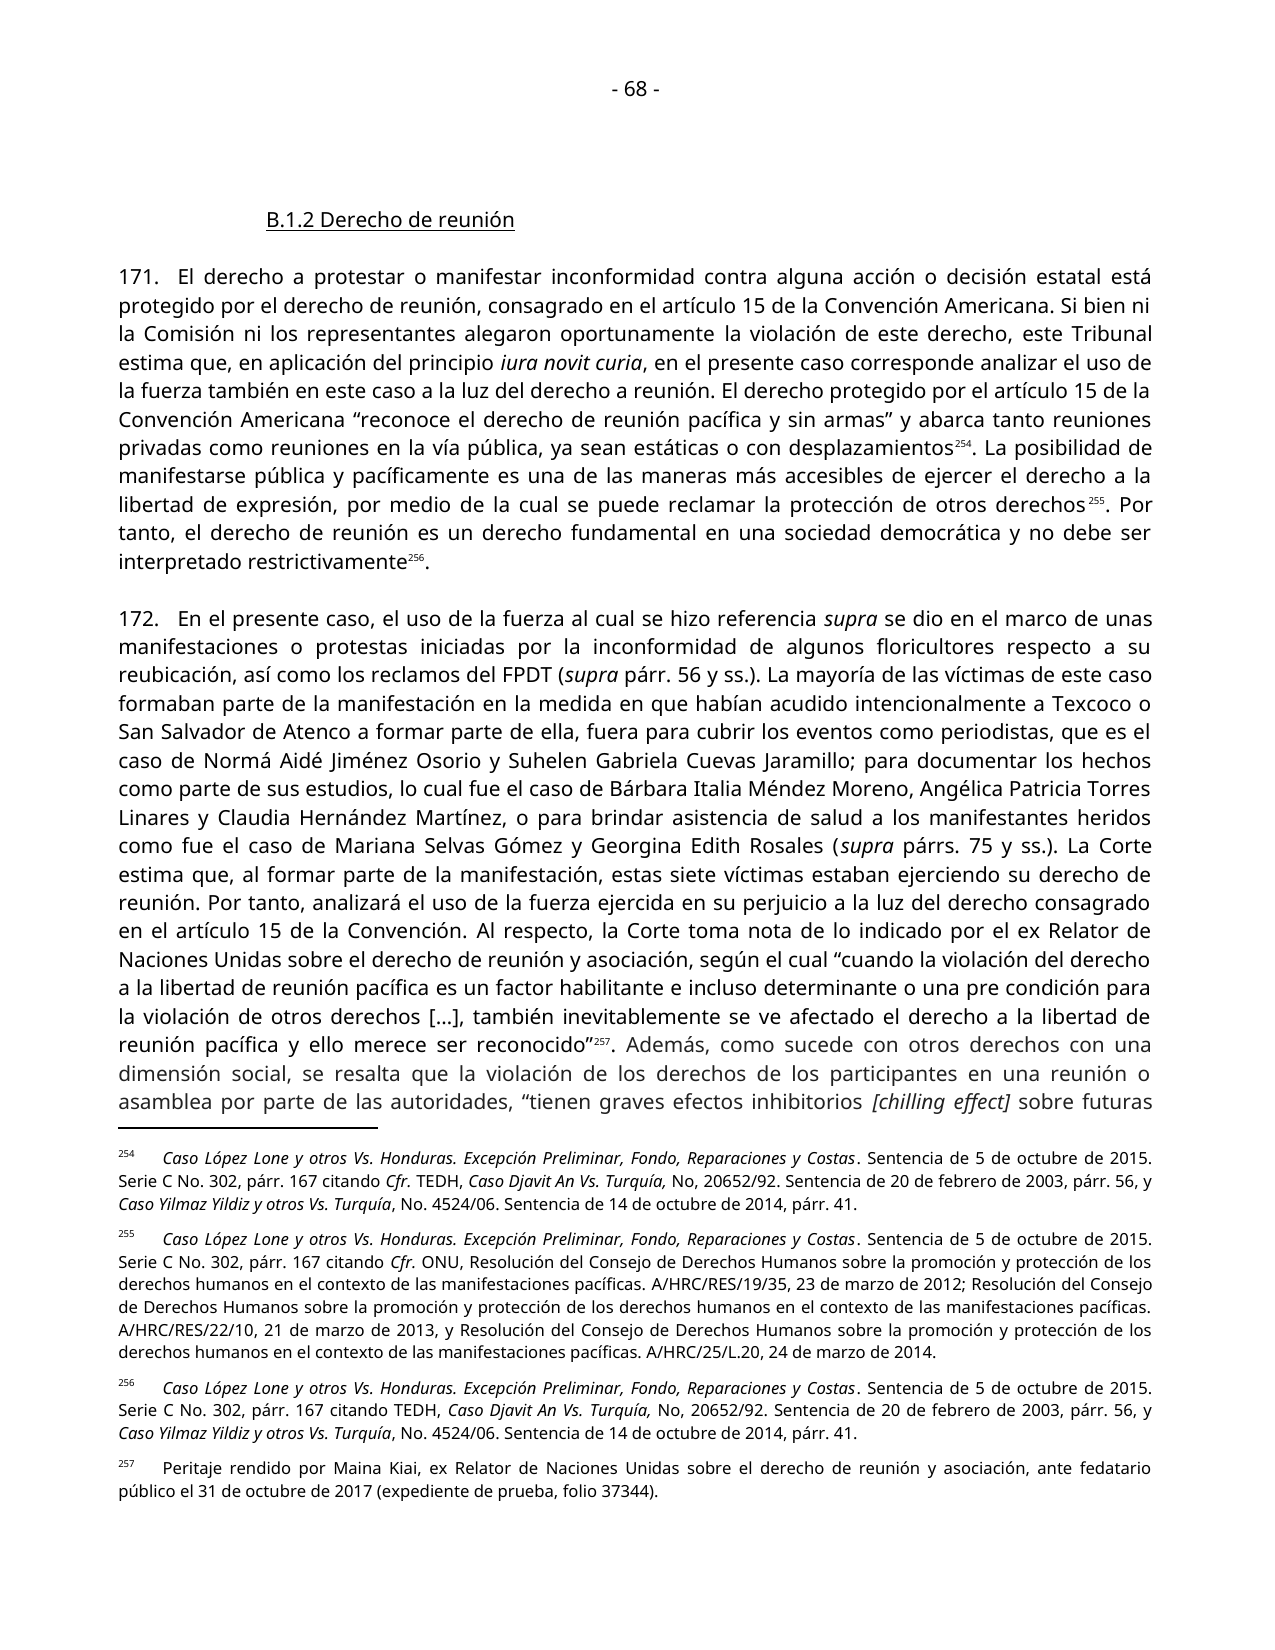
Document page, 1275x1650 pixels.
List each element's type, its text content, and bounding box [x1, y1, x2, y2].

text El derecho a protestar o manifestar inconformidad contra alguna acción o decisión estatal está protegido por el derecho de reunión, consagrado en el artículo 15 de la Convención Americana. Si bien ni la Comisión ni los representantes alegaron oportunamente la violación de este derecho, este Tribunal estima que, en aplicación del principio iura novit curia, en el presente caso corresponde analizar el uso de la fuerza también en este caso a la luz del derecho a reunión. El derecho protegido por el artículo 15 de la Convención Americana “reconoce el derecho de reunión pacífica y sin armas” y abarca tanto reuniones privadas como reuniones en la vía pública, ya sean estáticas o con desplazamientos. La posibilidad de manifestarse pública y pacíficamente es una de las maneras más accesibles de ejercer el derecho a la libertad de expresión, por medio de la cual se puede reclamar la protección de otros derechos. Por tanto, el derecho de reunión es un derecho fundamental en una sociedad democrática y no debe ser interpretado restrictivamente. [118, 262, 1153, 575]
subtitle B.1.2 Derecho de reunión [266, 206, 1153, 234]
text En el presente caso, el uso de la fuerza al cual se hizo referencia supra se dio en el marco de unas manifestaciones o protestas iniciadas por la inconformidad de algunos floricultores respecto a su reubicación, así como los reclamos del FPDT (supra párr. 56 y ss.). La mayoría de las víctimas de este caso formaban parte de la manifestación en la medida en que habían acudido intencionalmente a Texcoco o San Salvador de Atenco a formar parte de ella, fuera para cubrir los eventos como periodistas, que es el caso de Normá Aidé Jiménez Osorio y Suhelen Gabriela Cuevas Jaramillo; para documentar los hechos como parte de sus estudios, lo cual fue el caso de Bárbara Italia Méndez Moreno, Angélica Patricia Torres Linares y Claudia Hernández Martínez, o para brindar asistencia de salud a los manifestantes heridos como fue el caso de Mariana Selvas Gómez y Georgina Edith Rosales (supra párrs. 75 y ss.). La Corte estima que, al formar parte de la manifestación, estas siete víctimas estaban ejerciendo su derecho de reunión. Por tanto, analizará el uso de la fuerza ejercida en su perjuicio a la luz del derecho consagrado en el artículo 15 de la Convención. Al respecto, la Corte toma nota de lo indicado por el ex Relator de Naciones Unidas sobre el derecho de reunión y asociación, según el cual “cuando la violación del derecho a la libertad de reunión pacífica es un factor habilitante e incluso determinante o una pre condición para la violación de otros derechos […], también inevitablemente se ve afectado el derecho a la libertad de reunión pacífica y ello merece ser reconocido”. Además, como sucede con otros derechos con una dimensión social, se resalta que la violación de los derechos de los participantes en una reunión o asamblea por parte de las autoridades, “tienen graves efectos inhibitorios [chilling effect] sobre futuras reuniones o asambleas”, en tanto las personas pueden optar por abstenerse para protegerse de estos abusos, además de ser contrario a la obligación del Estado de facilitar y crear entornos propicios para que las personas pueden disfrutar efectivamente de su derecho de reunión. [118, 604, 1153, 1116]
